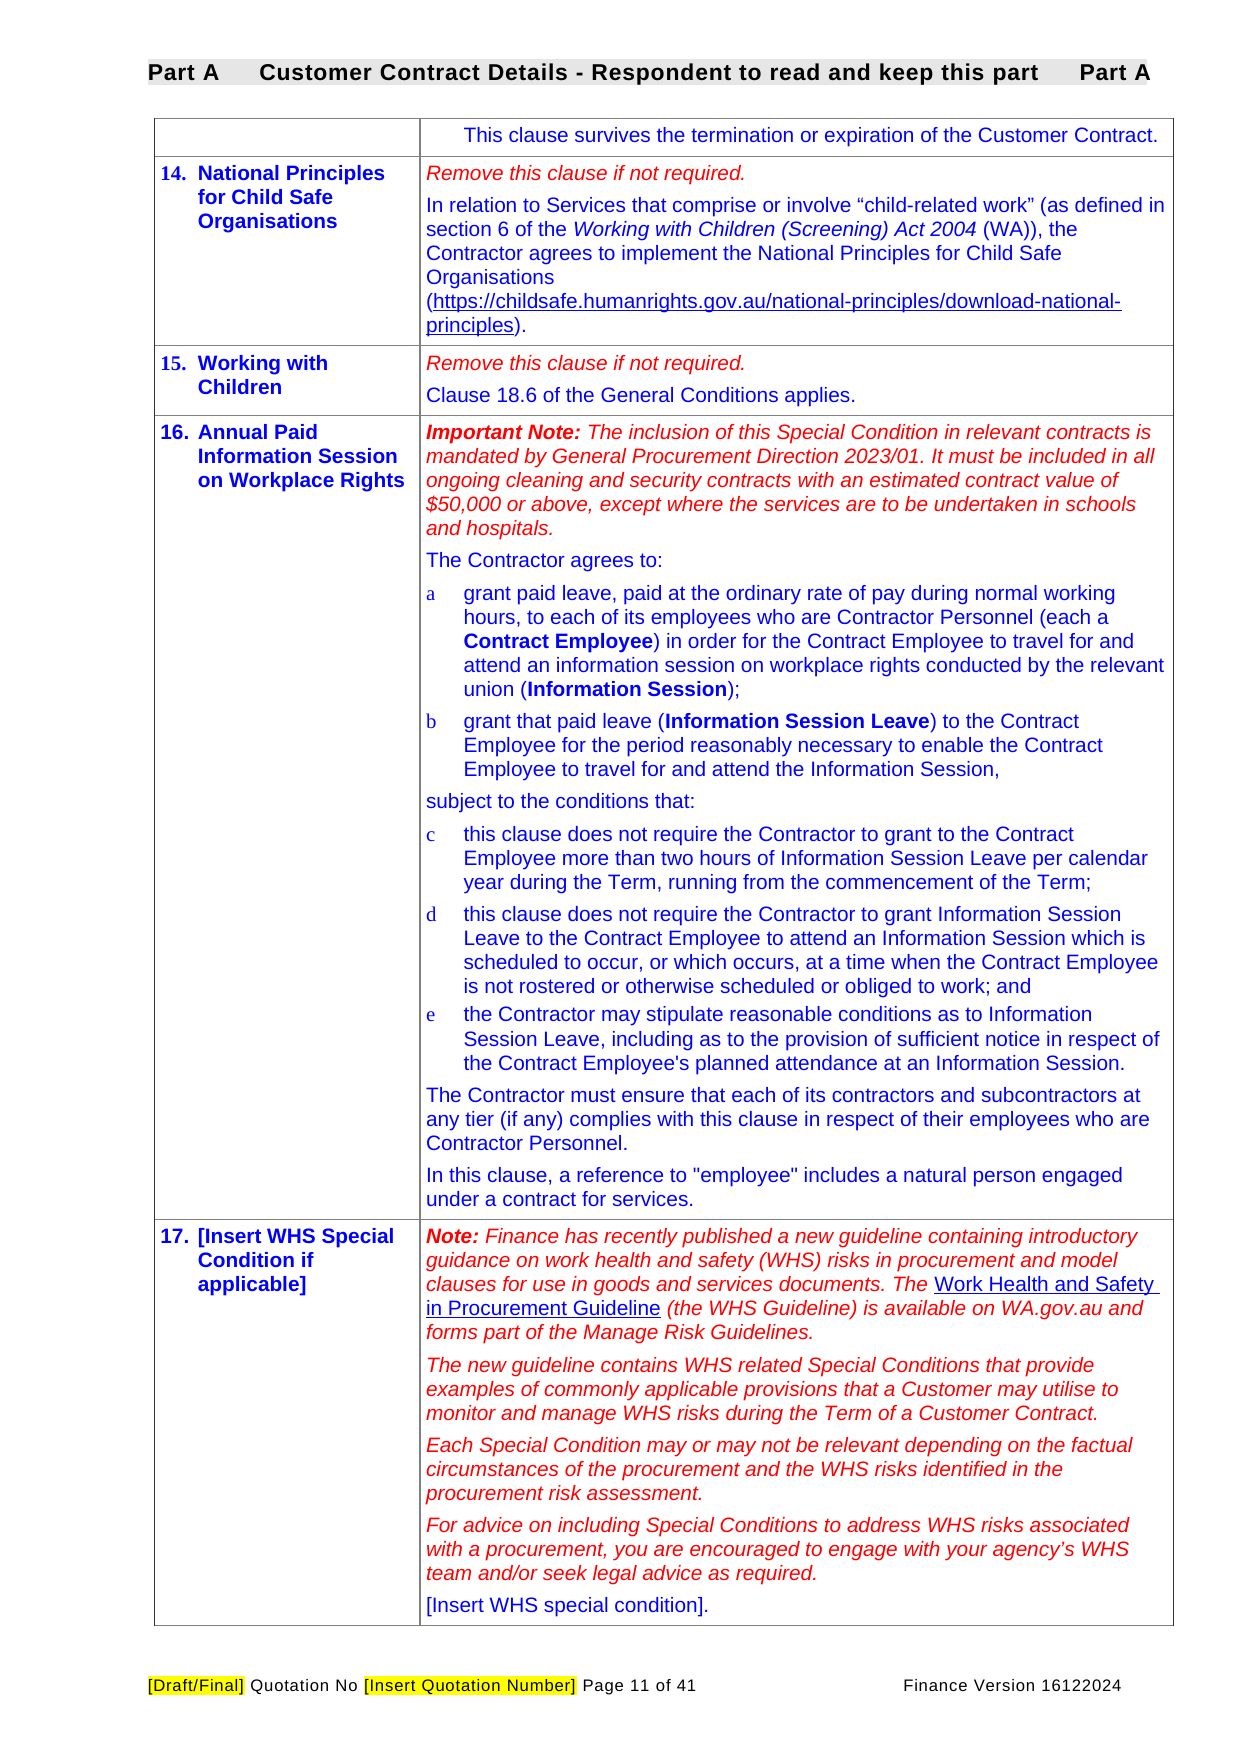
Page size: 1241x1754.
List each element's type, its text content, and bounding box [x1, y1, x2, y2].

table_cell [Insert WHS Special Condition if applicable] [155, 1220, 419, 1625]
table_cell Remove this clause if not required. Clause 18.6 of the General Conditions applies. [421, 346, 1173, 415]
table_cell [155, 119, 419, 156]
table_cell Important Note: The inclusion of this Special Condition in relevant contracts is mandated by General Procurement Direction 2023/01. It must be included in all ongoing cleaning and security contracts with an estimated contract value of $50,000 or above, except where the services are to be undertaken in schools and hospitals. The Contractor agrees to: grant paid leave, paid at the ordinary rate of pay during normal working hours, to each of its employees who are Contractor Personnel (each a Contract Employee) in order for the Contract Employee to travel for and attend an information session on workplace rights conducted by the relevant union (Information Session); grant that paid leave (Information Session Leave) to the Contract Employee for the period reasonably necessary to enable the Contract Employee to travel for and attend the Information Session, subject to the conditions that: this clause does not require the Contractor to grant to the Contract Employee more than two hours of Information Session Leave per calendar year during the Term, running from the commencement of the Term; this clause does not require the Contractor to grant Information Session Leave to the Contract Employee to attend an Information Session which is scheduled to occur, or which occurs, at a time when the Contract Employee is not rostered or otherwise scheduled or obliged to work; and the Contractor may stipulate reasonable conditions as to Information Session Leave, including as to the provision of sufficient notice in respect of the Contract Employee's planned attendance at an Information Session. The Contractor must ensure that each of its contractors and subcontractors at any tier (if any) complies with this clause in respect of their employees who are Contractor Personnel. In this clause, a reference to "employee" includes a natural person engaged under a contract for services. [421, 416, 1173, 1219]
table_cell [421, 119, 1173, 156]
table_cell Remove this clause if not required. In relation to Services that comprise or involve “child-related work” (as defined in section 6 of the Working with Children (Screening) Act 2004 (WA)), the Contractor agrees to implement the National Principles for Child Safe Organisations (https://childsafe.humanrights.gov.au/national-principles/download-national-principles). [421, 157, 1173, 345]
table_cell National Principles for Child Safe Organisations [155, 157, 419, 345]
table_cell Annual Paid Information Session on Workplace Rights [155, 416, 419, 1219]
table_cell Note: Finance has recently published a new guideline containing introductory guidance on work health and safety (WHS) risks in procurement and model clauses for use in goods and services documents. The Work Health and Safety in Procurement Guideline (the WHS Guideline) is available on WA.gov.au and forms part of the Manage Risk Guidelines. The new guideline contains WHS related Special Conditions that provide examples of commonly applicable provisions that a Customer may utilise to monitor and manage WHS risks during the Term of a Customer Contract. Each Special Condition may or may not be relevant depending on the factual circumstances of the procurement and the WHS risks identified in the procurement risk assessment. For advice on including Special Conditions to address WHS risks associated with a procurement, you are encouraged to engage with your agency’s WHS team and/or seek legal advice as required. [Insert WHS special condition]. [421, 1220, 1173, 1625]
table_cell Working with Children [155, 346, 419, 415]
